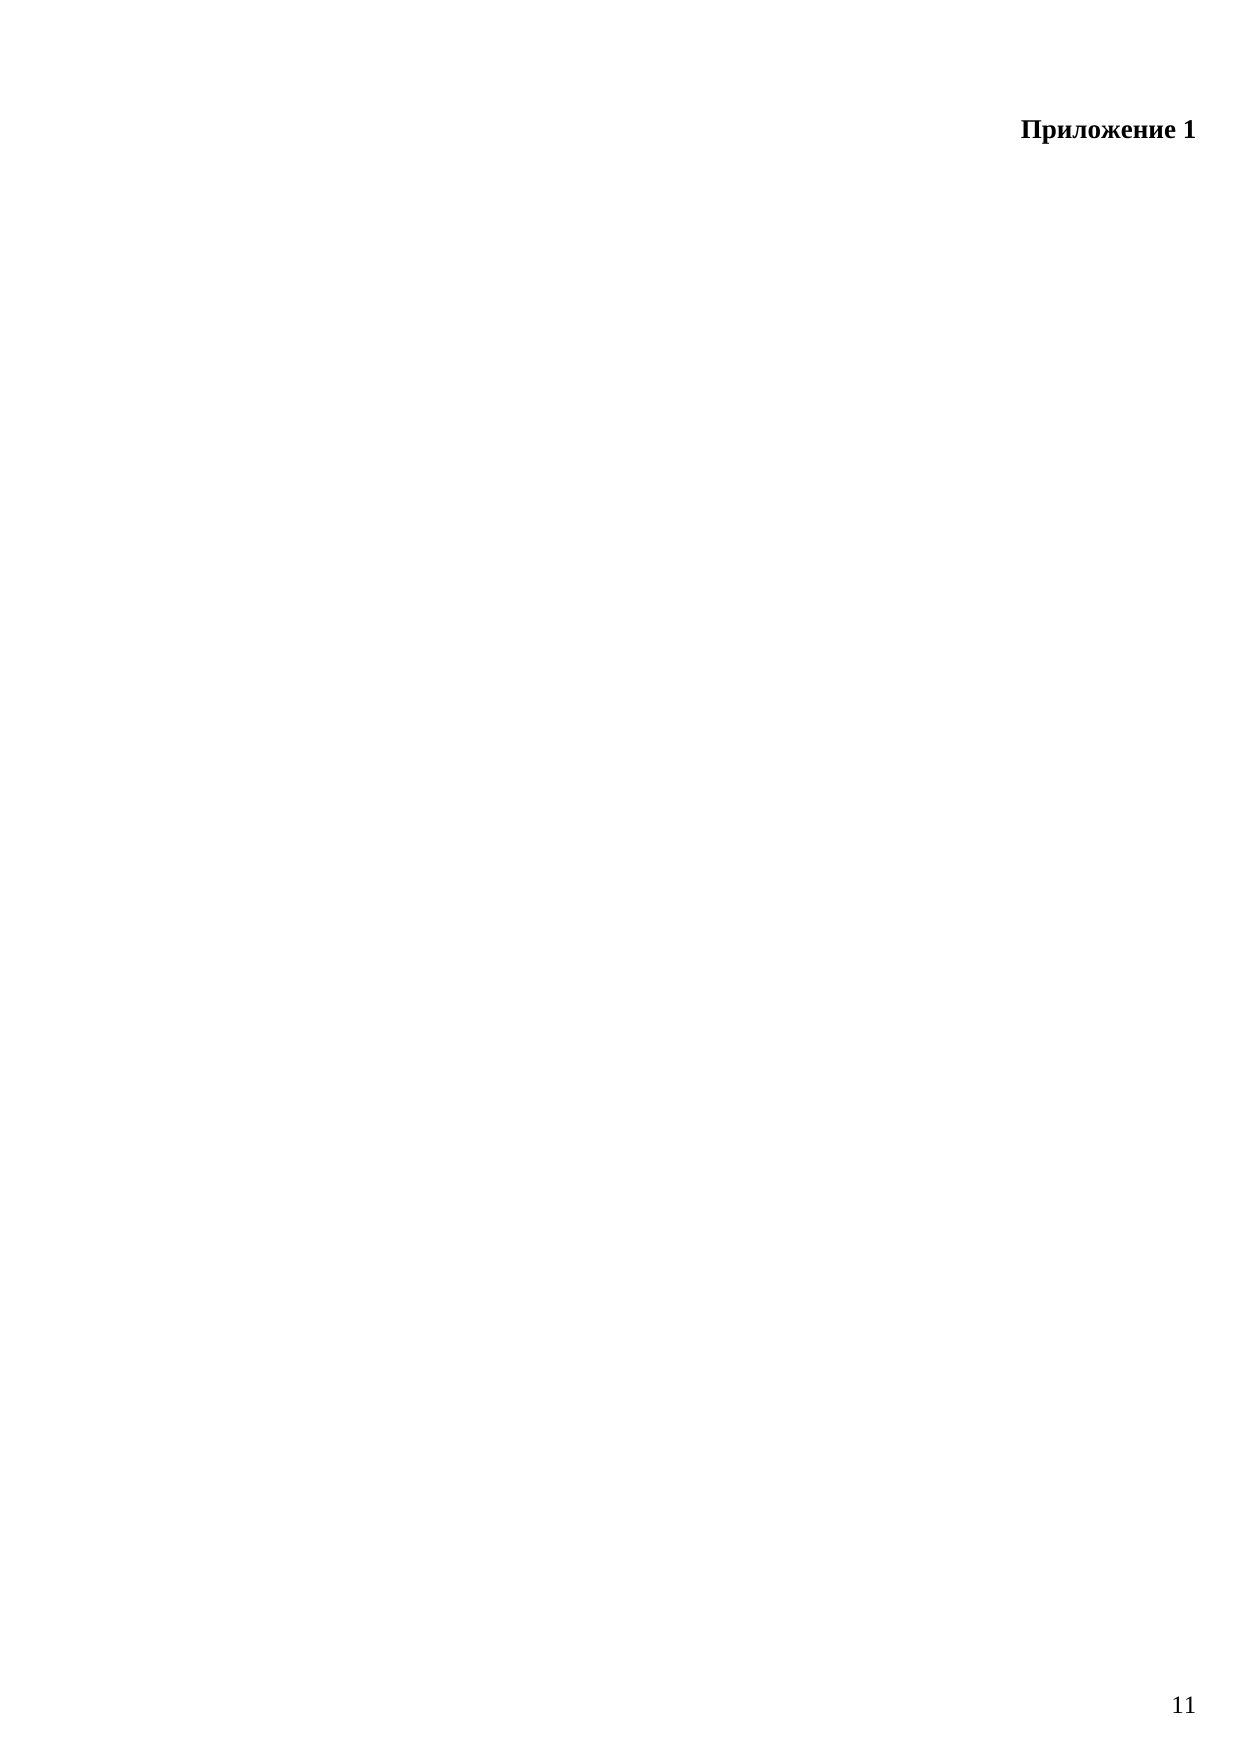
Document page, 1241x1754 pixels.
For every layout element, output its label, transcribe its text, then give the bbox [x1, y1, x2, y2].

subtitle Приложение 1 [74, 114, 1196, 145]
